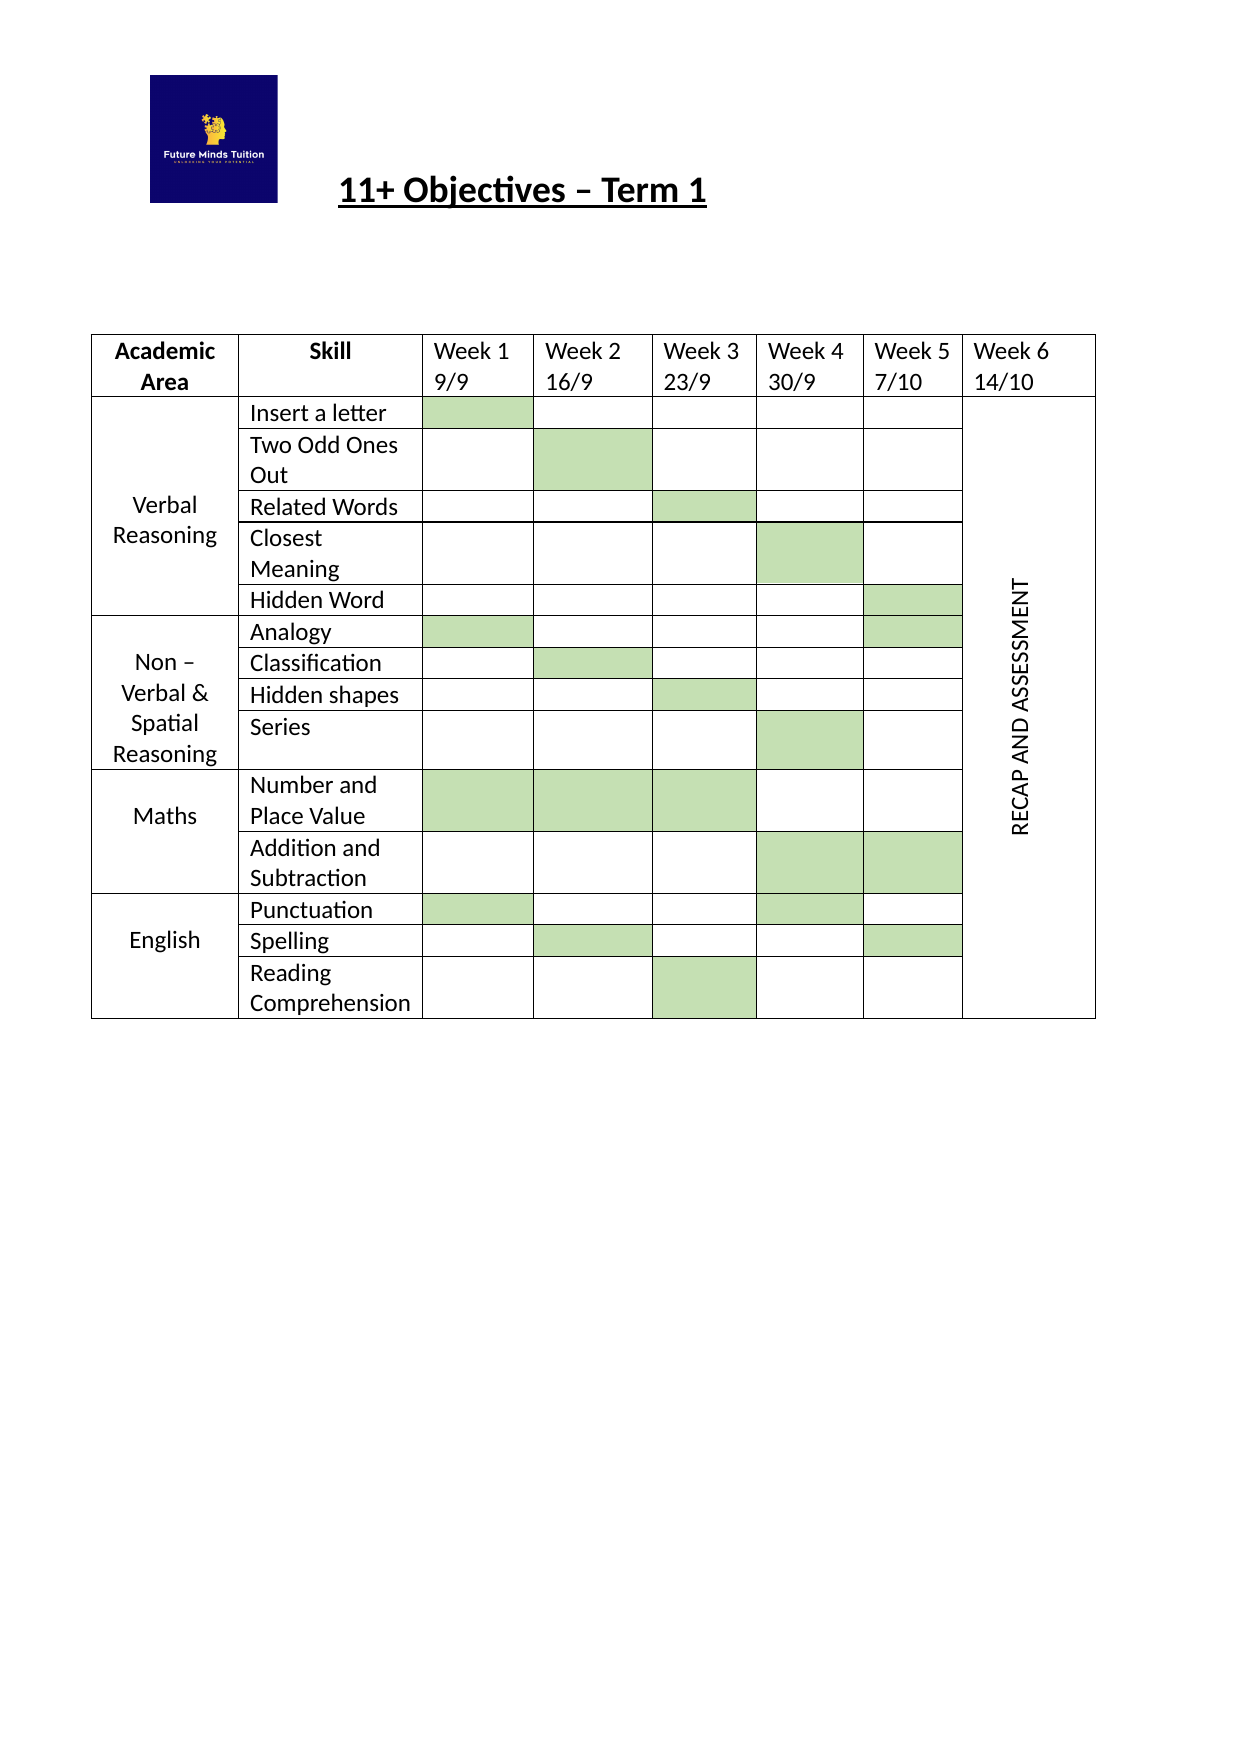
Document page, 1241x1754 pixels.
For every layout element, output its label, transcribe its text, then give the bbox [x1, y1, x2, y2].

table_cell [653, 523, 756, 583]
table_cell [653, 957, 756, 1018]
table_cell Insert a letter [239, 397, 422, 428]
table_header Academic Area [92, 335, 238, 396]
table_cell [653, 832, 756, 893]
table_cell [534, 679, 652, 710]
table_cell Maths [92, 770, 238, 893]
table_cell [757, 429, 863, 490]
table_cell Series [239, 711, 422, 769]
table_cell [423, 679, 533, 710]
table_cell [757, 711, 863, 769]
table_cell [534, 894, 652, 924]
table_header Week 3 23/9 [653, 335, 756, 396]
table_cell [757, 648, 863, 678]
picture [150, 75, 278, 203]
table_cell [423, 711, 533, 769]
table_cell [653, 925, 756, 956]
table_cell [864, 679, 962, 710]
table_cell Analogy [239, 616, 422, 647]
table_cell [757, 523, 863, 583]
table_cell [653, 491, 756, 521]
table_cell [534, 925, 652, 956]
table_cell [757, 832, 863, 893]
table_cell Spelling [239, 925, 422, 956]
table_cell [757, 925, 863, 956]
table_header Week 4 30/9 [757, 335, 863, 396]
table_cell [757, 957, 863, 1018]
table_cell [653, 770, 756, 831]
table_cell [423, 491, 533, 521]
table_cell [864, 711, 962, 769]
table_header Week 1 9/9 [423, 335, 533, 396]
table_cell [757, 616, 863, 647]
table_cell [534, 429, 652, 490]
table_cell [864, 616, 962, 647]
table_cell [423, 397, 533, 428]
table_cell [423, 616, 533, 647]
table_cell [757, 585, 863, 615]
table_cell [534, 491, 652, 521]
table_cell [423, 770, 533, 831]
table_cell Related Words [239, 491, 422, 521]
table_cell [423, 957, 533, 1018]
table_cell [534, 832, 652, 893]
table_cell [534, 585, 652, 615]
table_cell [423, 585, 533, 615]
table_cell RECAP AND ASSESSMENT [963, 397, 1095, 1018]
table_cell [864, 648, 962, 678]
table_cell [864, 770, 962, 831]
table_cell [423, 894, 533, 924]
table_cell Number and Place Value [239, 770, 422, 831]
table_cell [534, 957, 652, 1018]
table_cell [653, 429, 756, 490]
table_cell [757, 491, 863, 521]
table_cell [653, 894, 756, 924]
table_cell [757, 894, 863, 924]
table_cell [864, 925, 962, 956]
table_cell [757, 679, 863, 710]
table_cell [864, 491, 962, 521]
table_cell [864, 832, 962, 893]
table_cell [423, 925, 533, 956]
table_cell Punctuation [239, 894, 422, 924]
table_header Week 6 14/10 [963, 335, 1095, 396]
table_cell [864, 957, 962, 1018]
table_cell [534, 711, 652, 769]
table_cell [423, 832, 533, 893]
table_cell Non – Verbal & Spatial Reasoning [92, 616, 238, 769]
table_cell [653, 679, 756, 710]
table_cell [423, 648, 533, 678]
table_cell Hidden shapes [239, 679, 422, 710]
table_cell [864, 523, 962, 583]
table_cell [653, 616, 756, 647]
table_cell English [92, 894, 238, 1018]
table_cell [653, 711, 756, 769]
table_cell [864, 585, 962, 615]
table_cell Verbal Reasoning [92, 397, 238, 615]
table_cell [423, 429, 533, 490]
table_cell [653, 648, 756, 678]
table_header Week 5 7/10 [864, 335, 962, 396]
table_cell [757, 770, 863, 831]
table_cell [864, 397, 962, 428]
table_cell Classification [239, 648, 422, 678]
table_header Skill [239, 335, 422, 396]
table_cell Addition and Subtraction [239, 832, 422, 893]
table_cell [757, 397, 863, 428]
table_cell Closest Meaning [239, 523, 422, 583]
table_cell Two Odd Ones Out [239, 429, 422, 490]
table_cell [423, 523, 533, 583]
table_cell Hidden Word [239, 585, 422, 615]
table_cell [534, 648, 652, 678]
table_header Week 2 16/9 [534, 335, 652, 396]
table_cell [864, 429, 962, 490]
table_cell [653, 585, 756, 615]
table_cell Reading Comprehension [239, 957, 422, 1018]
table_cell [534, 523, 652, 583]
table_cell [534, 397, 652, 428]
table_cell [534, 770, 652, 831]
table_cell [864, 894, 962, 924]
table_cell [534, 616, 652, 647]
table_cell [653, 397, 756, 428]
